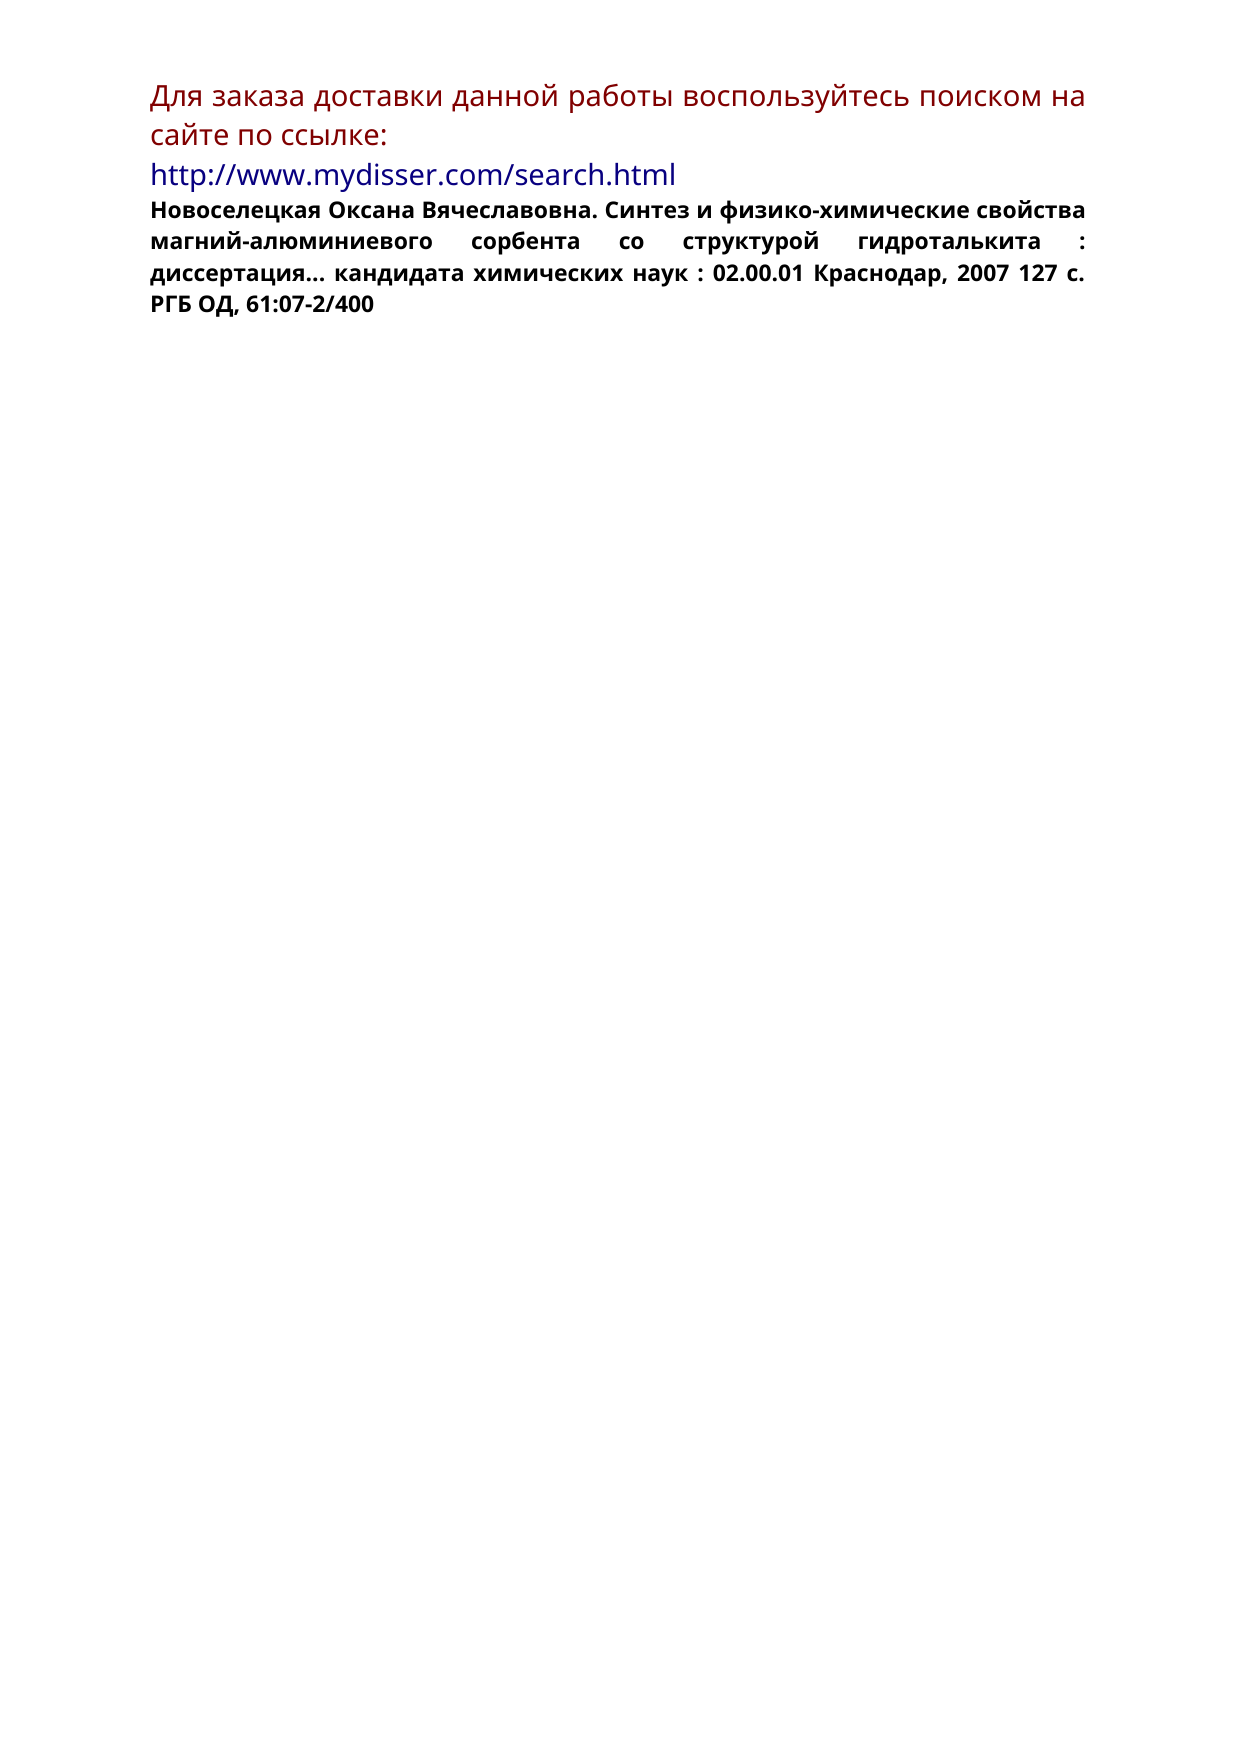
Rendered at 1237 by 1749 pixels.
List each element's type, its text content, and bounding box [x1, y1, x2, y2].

text Новоселецкая Оксана Вячеславовна. Синтез и физико-химические свойства магний-алюминиевого сорбента со структурой гидроталькита : диссертация... кандидата химических наук : 02.00.01 Краснодар, 2007 127 с. РГБ ОД, 61:07-2/400 [150, 194, 1086, 319]
